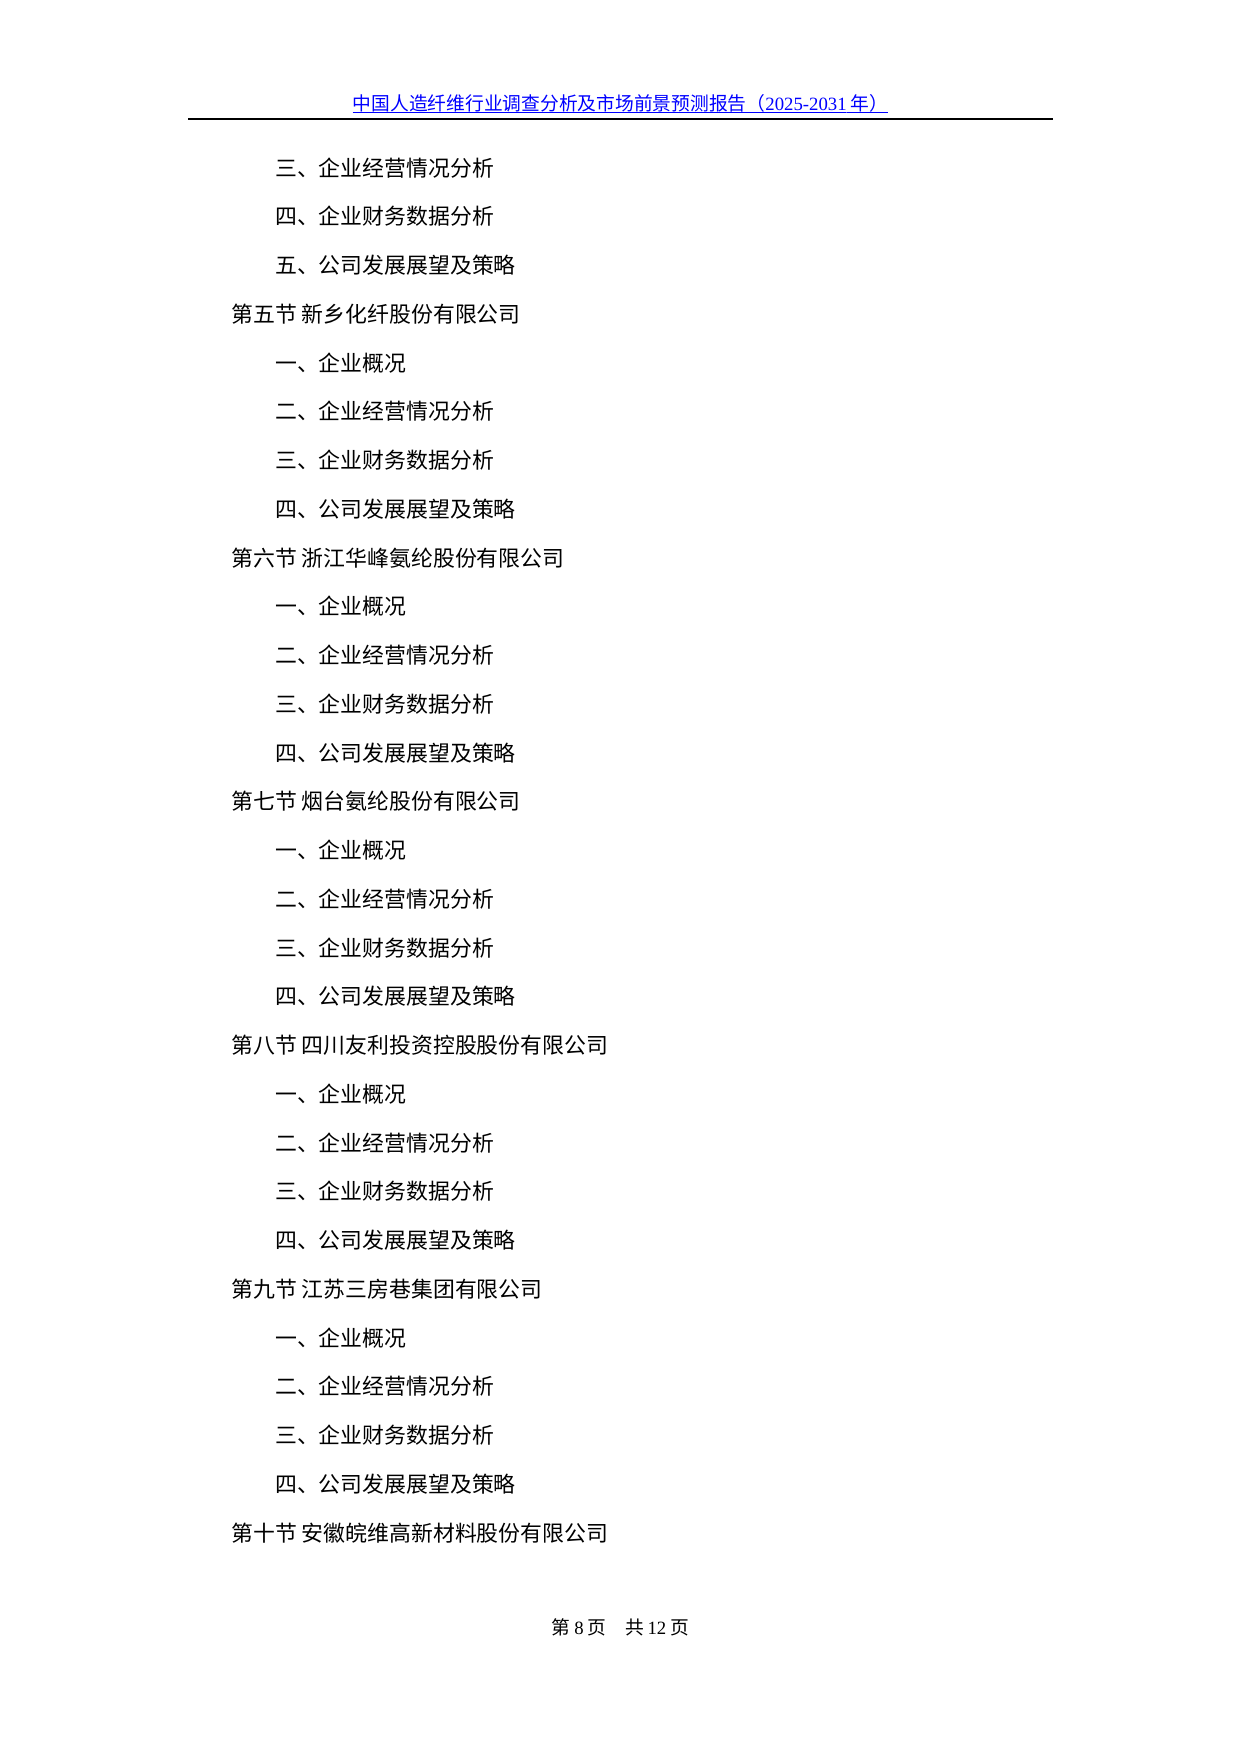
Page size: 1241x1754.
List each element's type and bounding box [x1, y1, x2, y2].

text [187, 150, 1053, 1548]
